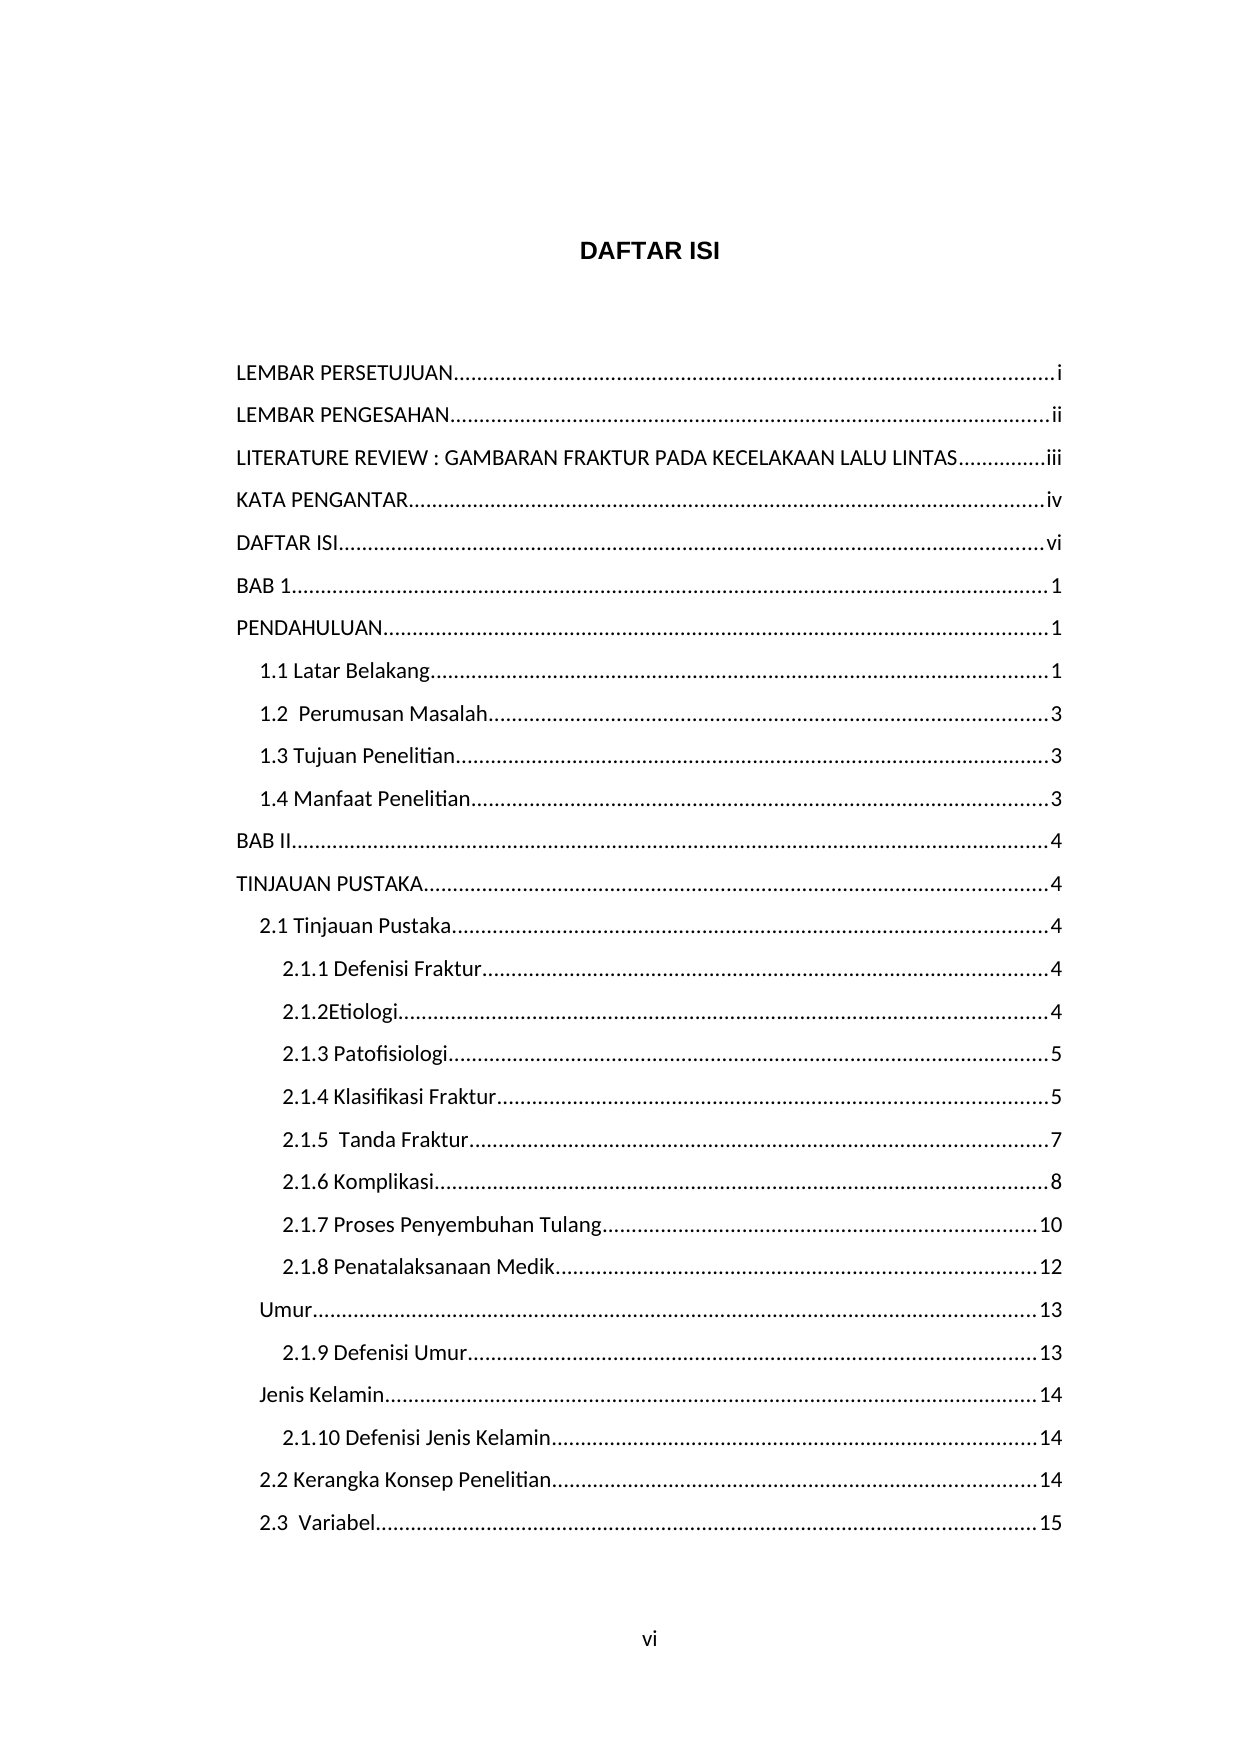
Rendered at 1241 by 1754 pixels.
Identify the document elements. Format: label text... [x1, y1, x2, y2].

subtitle DAFTAR ISI [236, 236, 1063, 265]
